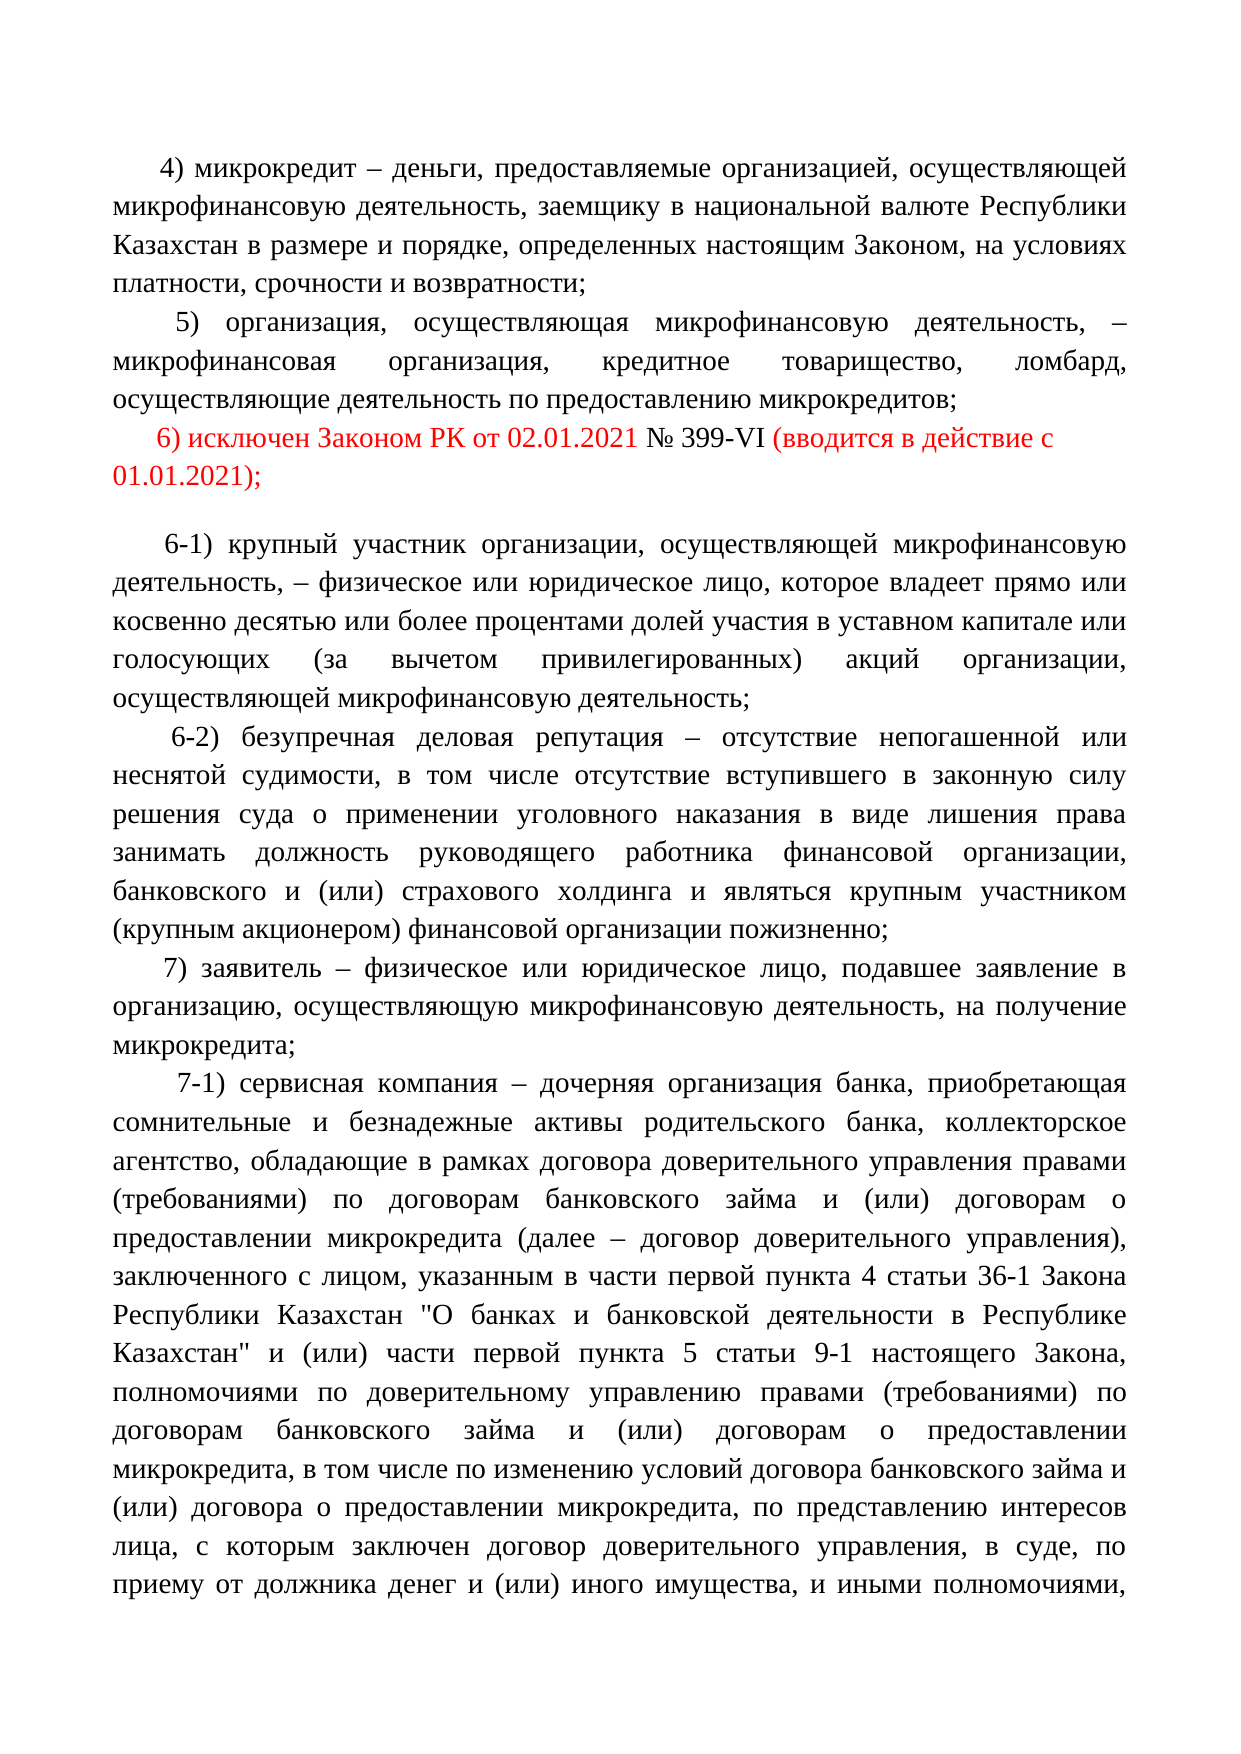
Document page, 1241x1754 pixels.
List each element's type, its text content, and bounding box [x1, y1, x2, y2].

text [112, 1066, 1128, 1600]
text 6-2) безупречная деловая репутация – отсутствие непогашенной или неснятой судимости, в том числе отсутствие вступившего в законную силу решения суда о применении уголовного наказания в виде лишения права занимать должность руководящего работника финансовой организации, банковского и (или) страхового холдинга и являться крупным участником (крупным акционером) финансовой организации пожизненно; [112, 719, 1128, 945]
text 5) организация, осуществляющая микрофинансовую деятельность, – микрофинансовая организация, кредитное товарищество, ломбард, осуществляющие деятельность по предоставлению микрокредитов; [112, 304, 1128, 415]
text 7) заявитель – физическое или юридическое лицо, подавшее заявление в организацию, осуществляющую микрофинансовую деятельность, на получение микрокредита; [112, 950, 1128, 1061]
text 6-1) крупный участник организации, осуществляющей микрофинансовую деятельность, – физическое или юридическое лицо, которое владеет прямо или косвенно десятью или более процентами долей участия в уставном капитале или голосующих (за вычетом привилегированных) акций организации, осуществляющей микрофинансовую деятельность; [112, 526, 1128, 714]
text 6) исключен Законом РК от 02.01.2021 № 399-VI (вводится в действие с 01.01.2021); [112, 420, 1128, 522]
text 4) микрокредит – деньги, предоставляемые организацией, осуществляющей микрофинансовую деятельность, заемщику в национальной валюте Республики Казахстан в размере и порядке, определенных настоящим Законом, на условиях платности, срочности и возвратности; [112, 150, 1128, 299]
